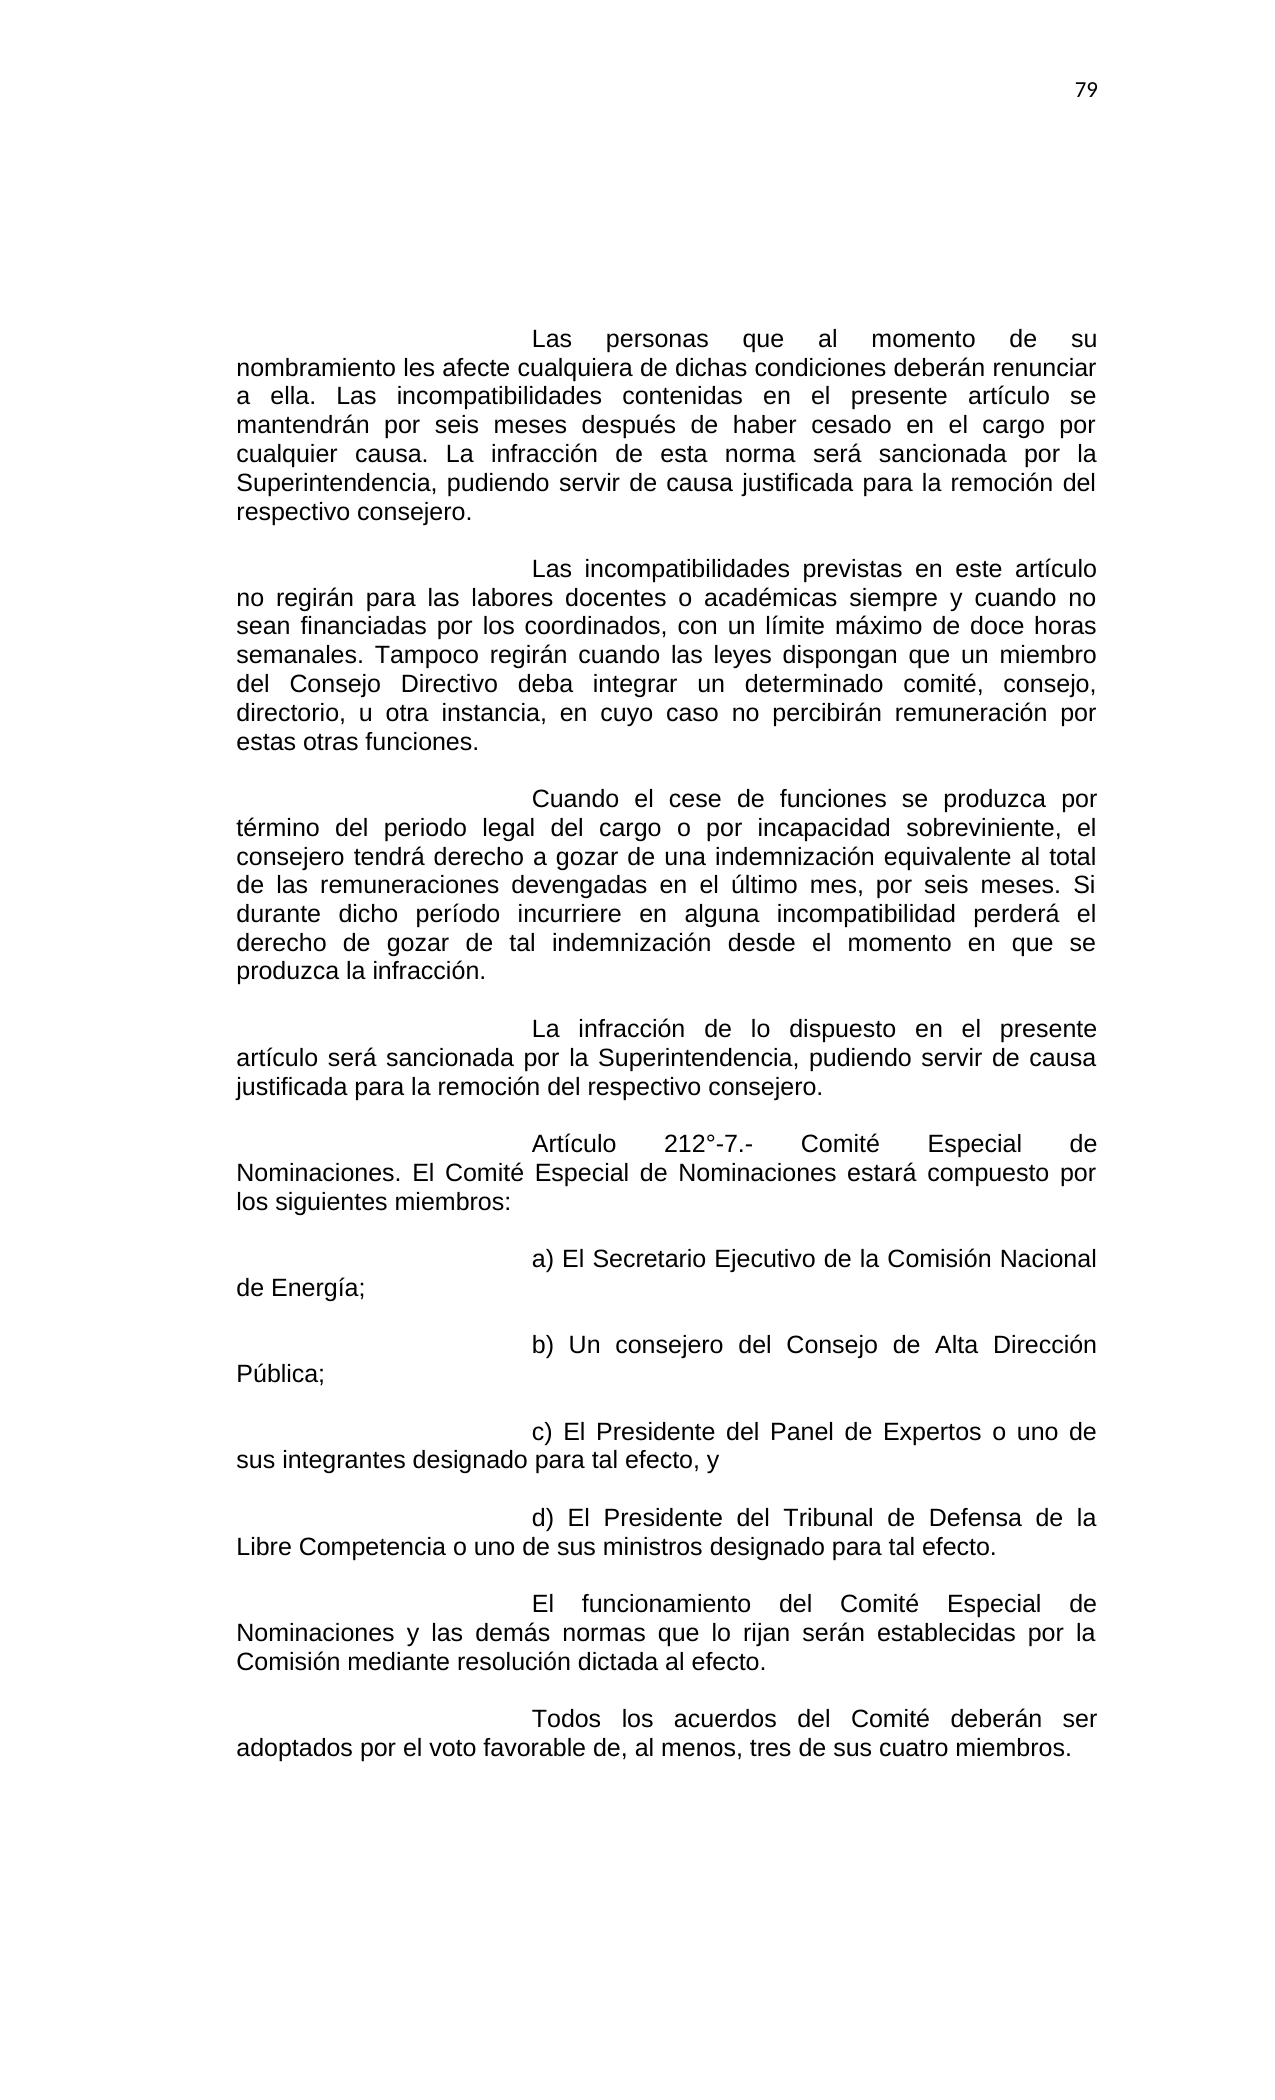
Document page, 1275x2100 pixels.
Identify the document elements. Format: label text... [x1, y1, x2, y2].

text Artículo 212°-7.- Comité Especial de Nominaciones. El Comité Especial de Nominaciones estará compuesto por los siguientes miembros: [236, 1129, 1098, 1215]
text b) Un consejero del Consejo de Alta Dirección Pública; [236, 1330, 1098, 1388]
text El funcionamiento del Comité Especial de Nominaciones y las demás normas que lo rijan serán establecidas por la Comisión mediante resolución dictada al efecto. [236, 1589, 1098, 1675]
text Las personas que al momento de su nombramiento les afecte cualquiera de dichas condiciones deberán renunciar a ella. Las incompatibilidades contenidas en el presente artículo se mantendrán por seis meses después de haber cesado en el cargo por cualquier causa. La infracción de esta norma será sancionada por la Superintendencia, pudiendo servir de causa justificada para la remoción del respectivo consejero. [236, 324, 1098, 525]
text Todos los acuerdos del Comité deberán ser adoptados por el voto favorable de, al menos, tres de sus cuatro miembros. [236, 1704, 1098, 1762]
text La infracción de lo dispuesto en el presente artículo será sancionada por la Superintendencia, pudiendo servir de causa justificada para la remoción del respectivo consejero. [236, 1014, 1098, 1100]
text a) El Secretario Ejecutivo de la Comisión Nacional de Energía; [236, 1244, 1098, 1302]
text c) El Presidente del Panel de Expertos o uno de sus integrantes designado para tal efecto, y [236, 1417, 1098, 1474]
text d) El Presidente del Tribunal de Defensa de la Libre Competencia o uno de sus ministros designado para tal efecto. [236, 1503, 1098, 1560]
text Cuando el cese de funciones se produzca por término del periodo legal del cargo o por incapacidad sobreviniente, el consejero tendrá derecho a gozar de una indemnización equivalente al total de las remuneraciones devengadas en el último mes, por seis meses. Si durante dicho período incurriere en alguna incompatibilidad perderá el derecho de gozar de tal indemnización desde el momento en que se produzca la infracción. [236, 784, 1098, 985]
text Las incompatibilidades previstas en este artículo no regirán para las labores docentes o académicas siempre y cuando no sean financiadas por los coordinados, con un límite máximo de doce horas semanales. Tampoco regirán cuando las leyes dispongan que un miembro del Consejo Directivo deba integrar un determinado comité, consejo, directorio, u otra instancia, en cuyo caso no percibirán remuneración por estas otras funciones. [236, 554, 1098, 755]
